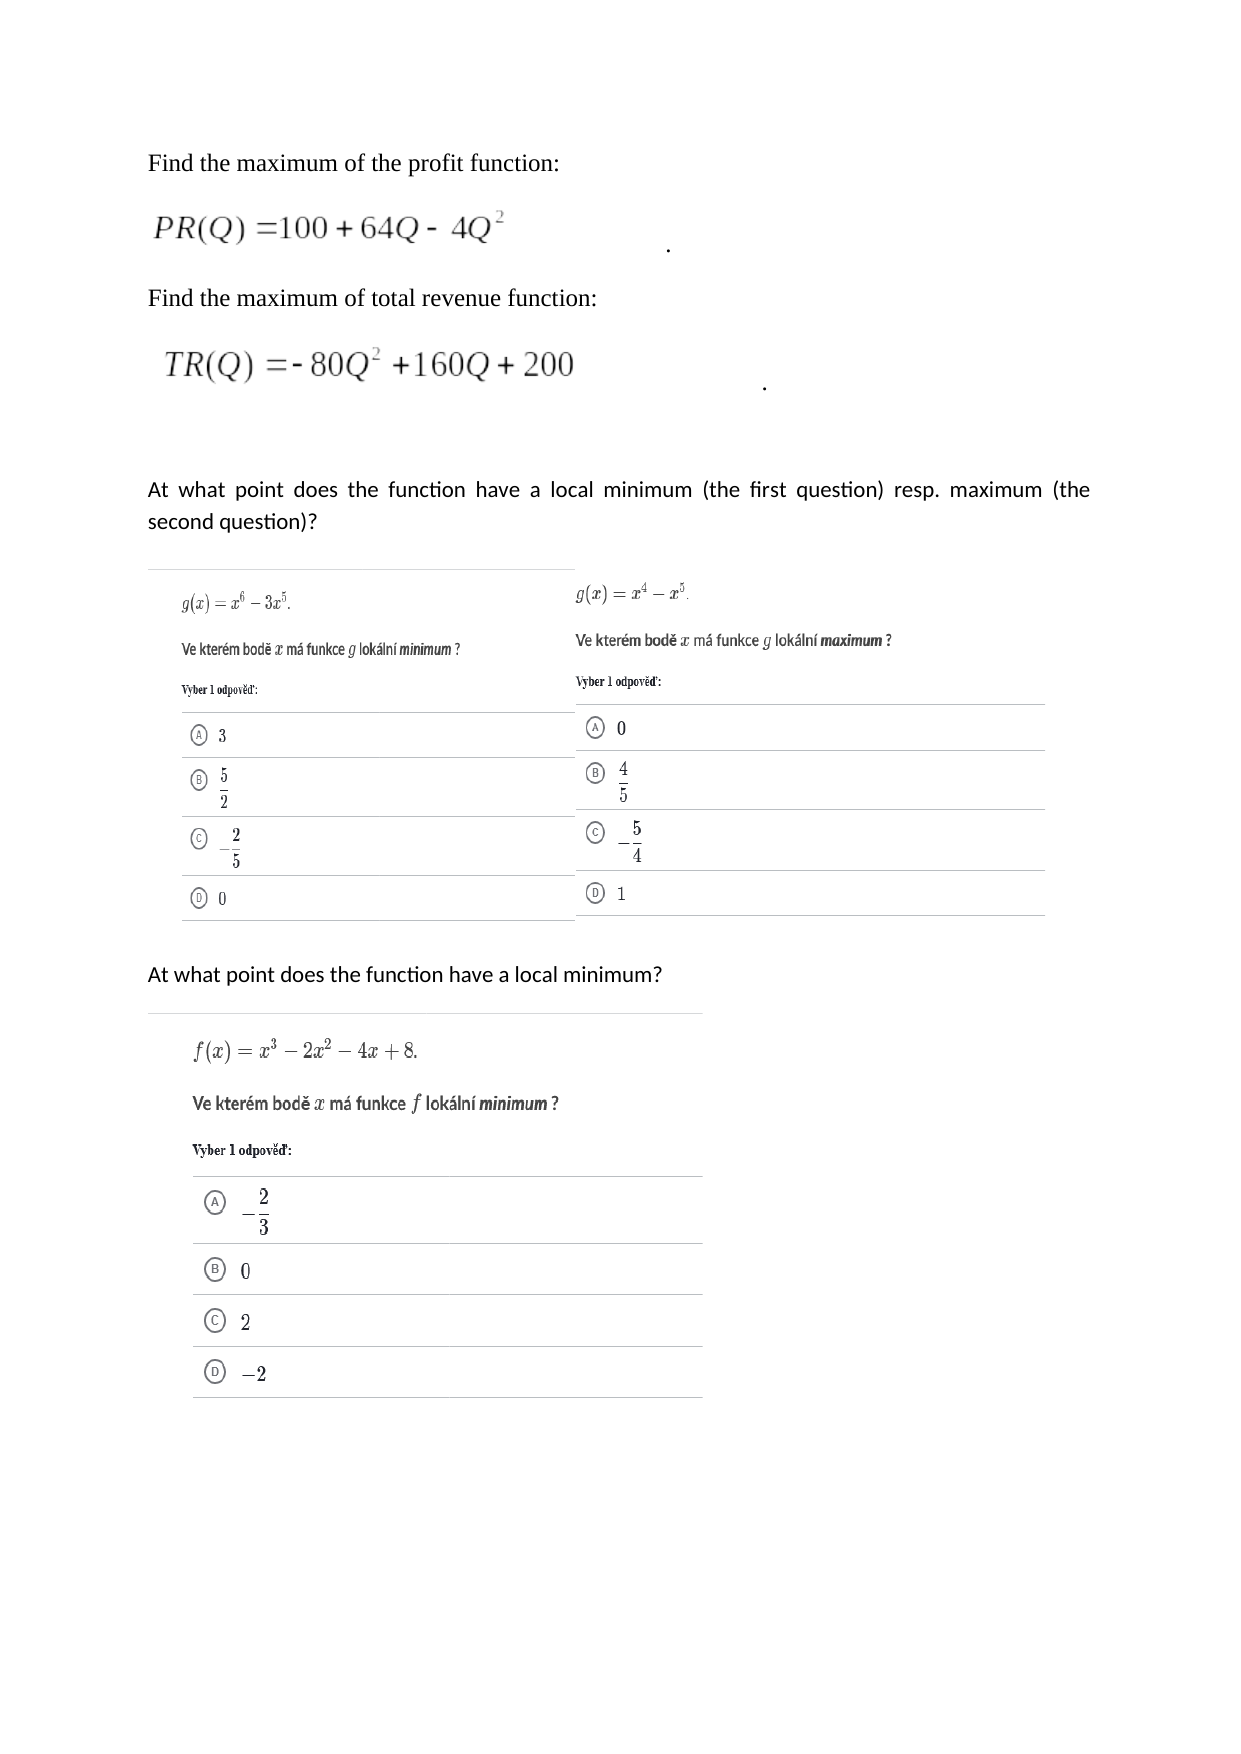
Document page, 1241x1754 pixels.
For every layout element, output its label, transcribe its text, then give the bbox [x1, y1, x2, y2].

text At what point does the function have a local minimum (the first question) resp. maximum (the second question)? [148, 475, 1093, 535]
text . [148, 201, 1093, 258]
text Find the maximum of the profit function: [148, 148, 1093, 176]
text . [148, 337, 1093, 396]
picture [147, 560, 1046, 936]
text At what point does the function have a local minimum? [148, 960, 1093, 988]
picture [147, 1013, 703, 1410]
text Find the maximum of total revenue function: [148, 283, 1093, 312]
